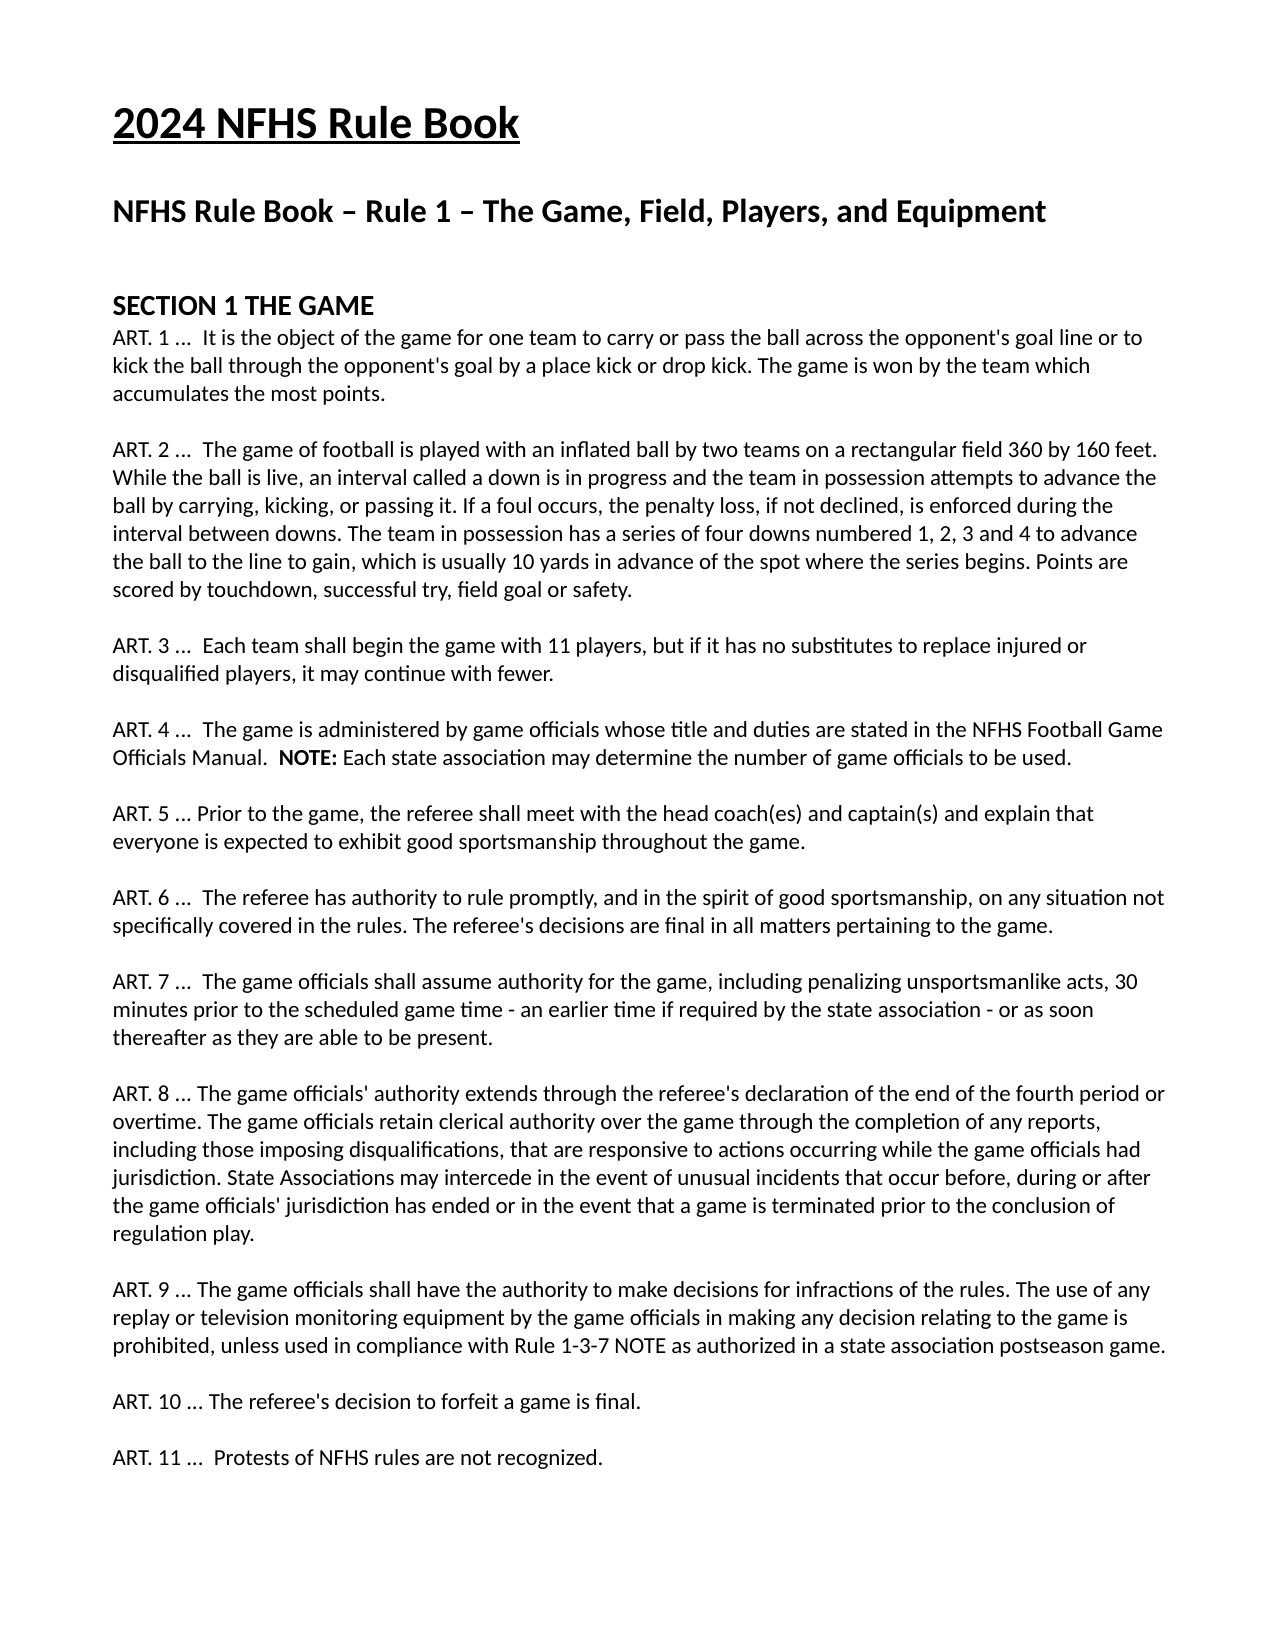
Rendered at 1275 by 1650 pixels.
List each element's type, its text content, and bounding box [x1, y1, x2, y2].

text SECTION 1 THE GAME [112, 287, 1172, 323]
text ART. 9 ... The game officials shall have the authority to make decisions for infractions of the rules. The use of any replay or television monitoring equipment by the game officials in making any decision relating to the game is prohibited, unless used in compliance with Rule 1-3-7 NOTE as authorized in a state association postseason game. [112, 1275, 1172, 1359]
text ART. 3 ... Each team shall begin the game with 11 players, but if it has no substitutes to replace injured or disqualified players, it may continue with fewer. [112, 631, 1172, 687]
text ART. 2 ... The game of football is played with an inflated ball by two teams on a rectangular field 360 by 160 feet. While the ball is live, an interval called a down is in progress and the team in possession attempts to advance the ball by carrying, kicking, or passing it. If a foul occurs, the penalty loss, if not declined, is enforced during the interval between downs. The team in possession has a series of four downs numbered 1, 2, 3 and 4 to advance the ball to the line to gain, which is usually 10 yards in advance of the spot where the series begins. Points are scored by touchdown, successful try, field goal or safety. [112, 435, 1172, 603]
text NFHS Rule Book – Rule 1 – The Game, Field, Players, and Equipment [112, 190, 1172, 231]
text ART. 10 ... The referee's decision to forfeit a game is final. [112, 1387, 1172, 1416]
text ART. 1 ... It is the object of the game for one team to carry or pass the ball across the opponent's goal line or to kick the ball through the opponent's goal by a place kick or drop kick. The game is won by the team which accumulates the most points. [112, 323, 1172, 407]
text ART. 4 ... The game is administered by game officials whose title and duties are stated in the NFHS Football Game Officials Manual. NOTE: Each state association may determine the number of game officials to be used. [112, 715, 1172, 771]
text ART. 11 ... Protests of NFHS rules are not recognized. [112, 1443, 1172, 1472]
text ART. 6 ... The referee has authority to rule promptly, and in the spirit of good sportsmanship, on any situation not specifically covered in the rules. The referee's decisions are final in all matters pertaining to the game. [112, 883, 1172, 939]
text ART. 8 ... The game officials' authority extends through the referee's declaration of the end of the fourth period or overtime. The game officials retain clerical authority over the game through the completion of any reports, including those imposing disqualifications, that are responsive to actions occurring while the game officials had jurisdiction. State Associations may intercede in the event of unusual incidents that occur before, during or after the game officials' jurisdiction has ended or in the event that a game is terminated prior to the conclusion of regulation play. [112, 1079, 1172, 1247]
text ART. 5 ... Prior to the game, the referee shall meet with the head coach(es) and captain(s) and explain that everyone is expected to exhibit good sportsman­ship throughout the game. [112, 799, 1172, 855]
text 2024 NFHS Rule Book [112, 94, 1172, 149]
text ART. 7 ... The game officials shall assume authority for the game, including penalizing unsportsmanlike acts, 30 minutes prior to the scheduled game time - an earlier time if required by the state association - or as soon thereafter as they are able to be present. [112, 967, 1172, 1051]
